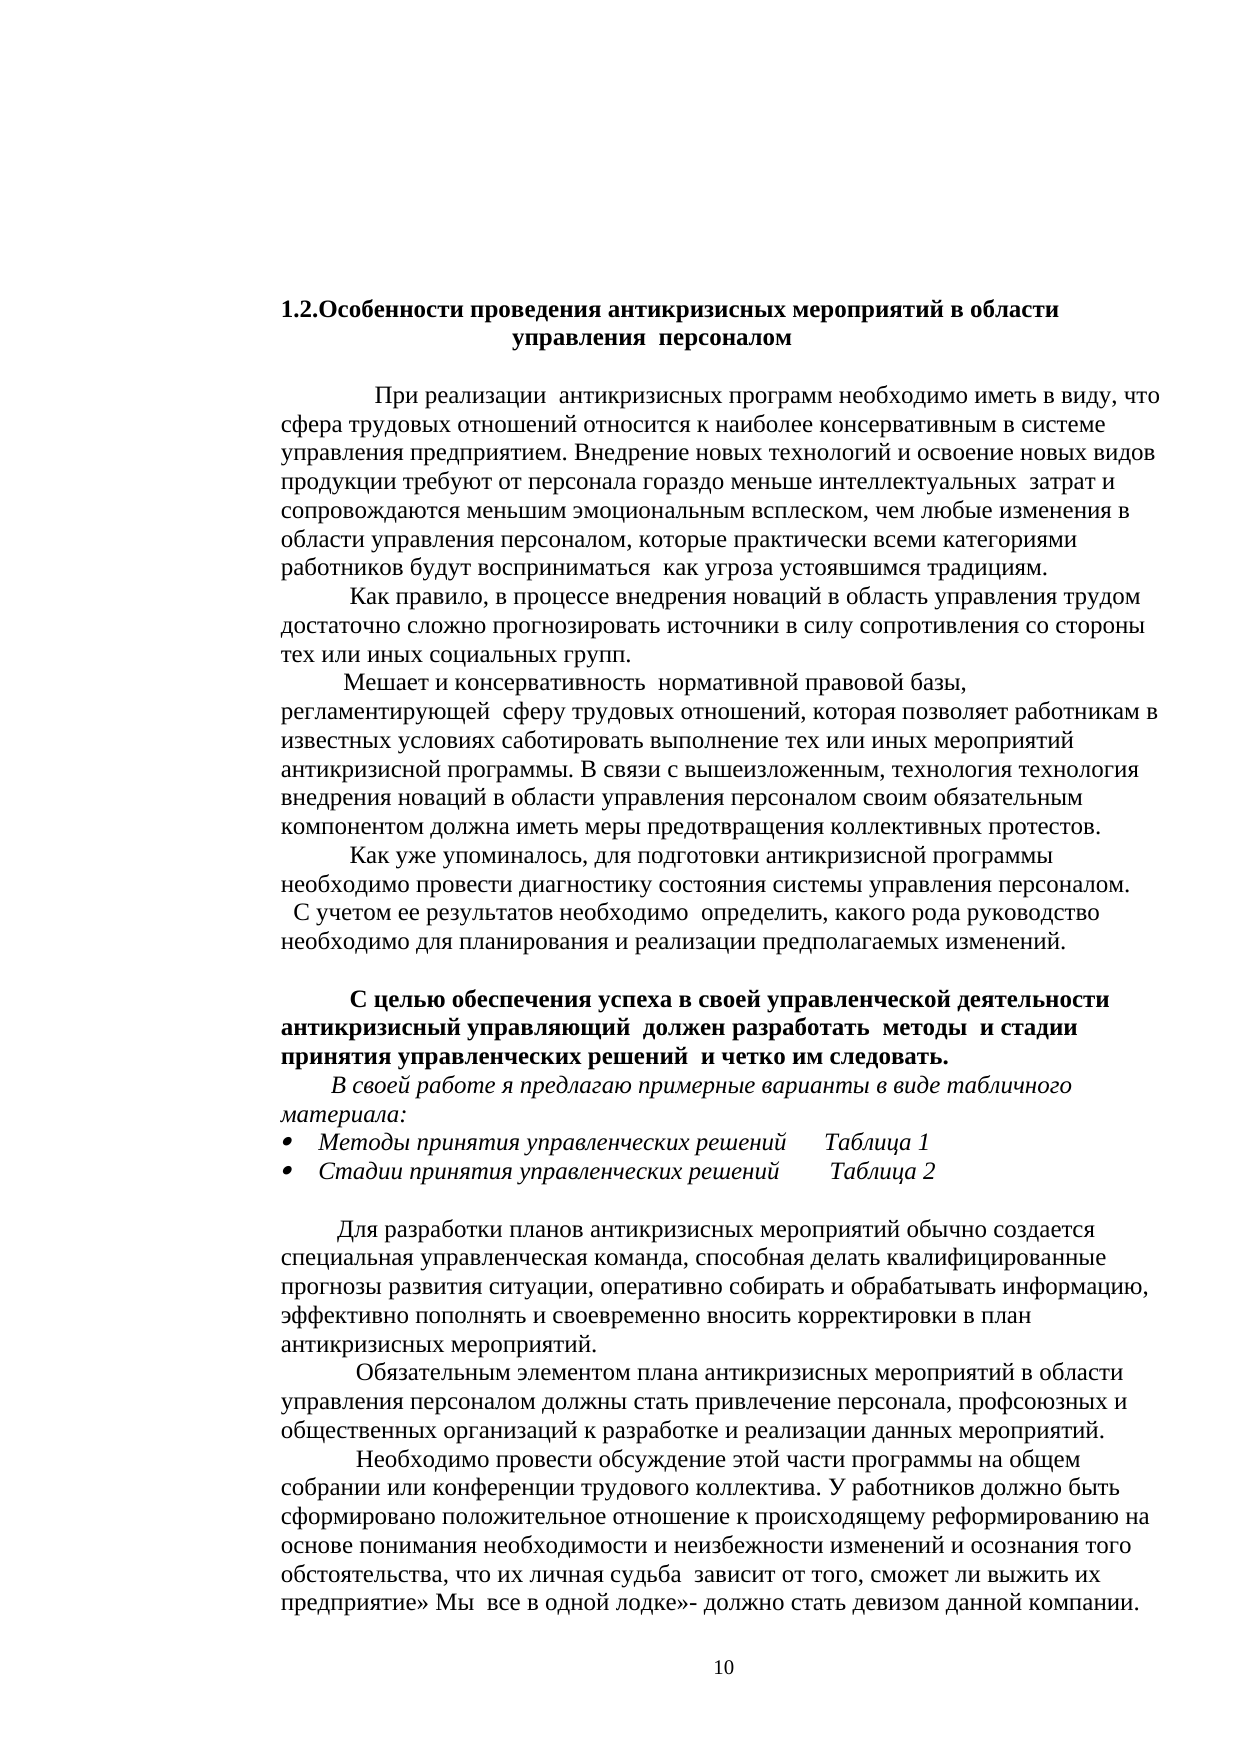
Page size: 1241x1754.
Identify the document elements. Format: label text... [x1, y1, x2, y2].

subtitle Методы принятия управленческих решений Таблица 1 [281, 1127, 1167, 1156]
text В своей работе я предлагаю примерные варианты в виде табличного материала: [281, 1070, 1167, 1127]
text 1.2.Особенности проведения антикризисных мероприятий в области [281, 294, 1167, 322]
text С целью обеспечения успеха в своей управленческой деятельности антикризисный управляющий должен разработать методы и стадии принятия управленческих решений и четко им следовать. [281, 984, 1167, 1070]
text Как уже упоминалось, для подготовки антикризисной программы необходимо провести диагностику состояния системы управления персоналом. [281, 840, 1167, 897]
text С учетом ее результатов необходимо определить, какого рода руководство необходимо для планирования и реализации предполагаемых изменений. [281, 897, 1167, 955]
text Для разработки планов антикризисных мероприятий обычно создается специальная управленческая команда, способная делать квалифицированные прогнозы развития ситуации, оперативно собирать и обрабатывать информацию, эффективно пополнять и своевременно вносить корректировки в план антикризисных мероприятий. [281, 1214, 1167, 1357]
text Необходимо провести обсуждение этой части программы на общем собрании или конференции трудового коллектива. У работников должно быть сформировано положительное отношение к происходящему реформированию на основе понимания необходимости и неизбежности изменений и осознания того обстоятельства, что их личная судьба зависит от того, сможет ли выжить их предприятие» Мы все в одной лодке»- должно стать девизом данной компании. [281, 1444, 1167, 1616]
list Стадии принятия управленческих решений Таблица 2 [281, 1156, 1167, 1185]
text Как правило, в процессе внедрения новаций в область управления трудом достаточно сложно прогнозировать источники в силу сопротивления со стороны тех или иных социальных групп. [281, 581, 1167, 667]
text Обязательным элементом плана антикризисных мероприятий в области управления персоналом должны стать привлечение персонала, профсоюзных и общественных организаций к разработке и реализации данных мероприятий. [281, 1357, 1167, 1444]
text При реализации антикризисных программ необходимо иметь в виду, что сфера трудовых отношений относится к наиболее консервативным в системе управления предприятием. Внедрение новых технологий и освоение новых видов продукции требуют от персонала гораздо меньше интеллектуальных затрат и сопровождаются меньшим эмоциональным всплеском, чем любые изменения в области управления персоналом, которые практически всеми категориями работников будут восприниматься как угроза устоявшимся традициям. [281, 380, 1167, 581]
text Мешает и консервативность нормативной правовой базы, регламентирующей сферу трудовых отношений, которая позволяет работникам в известных условиях саботировать выполнение тех или иных мероприятий антикризисной программы. В связи с вышеизложенным, технология технология внедрения новаций в области управления персоналом своим обязательным компонентом должна иметь меры предотвращения коллективных протестов. [281, 667, 1167, 840]
text управления персоналом [281, 322, 1167, 351]
